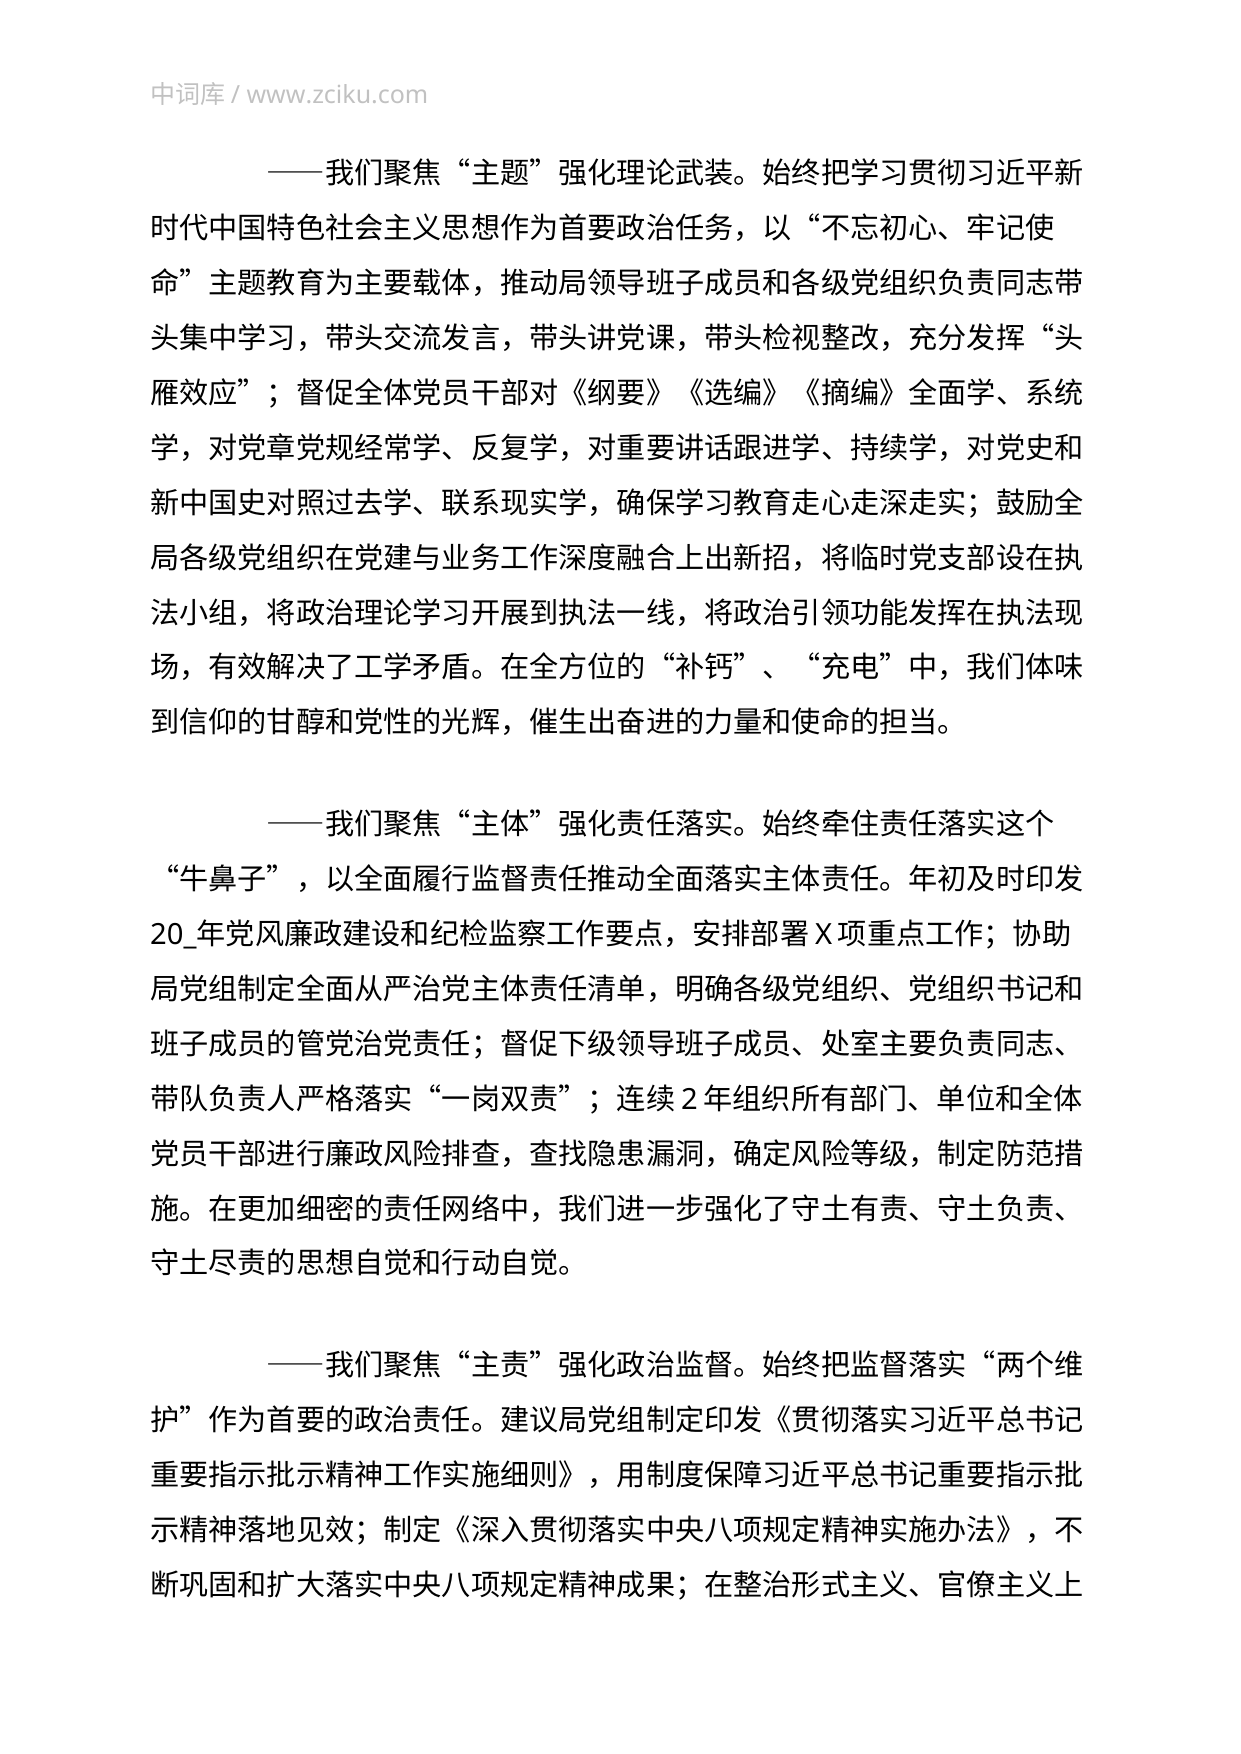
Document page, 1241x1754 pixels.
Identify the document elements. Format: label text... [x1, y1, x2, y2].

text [150, 1342, 1090, 1604]
text ——我们聚焦“主体”强化责任落实。始终牵住责任落实这个“牛鼻子”，以全面履行监督责任推动全面落实主体责任。年初及时印发20_年党风廉政建设和纪检监察工作要点，安排部署X项重点工作；协助局党组制定全面从严治党主体责任清单，明确各级党组织、党组织书记和班子成员的管党治党责任；督促下级领导班子成员、处室主要负责同志、带队负责人严格落实“一岗双责”；连续2年组织所有部门、单位和全体党员干部进行廉政风险排查，查找隐患漏洞，确定风险等级，制定防范措施。在更加细密的责任网络中，我们进一步强化了守土有责、守土负责、守土尽责的思想自觉和行动自觉。 [150, 801, 1090, 1282]
text ——我们聚焦“主题”强化理论武装。始终把学习贯彻习近平新时代中国特色社会主义思想作为首要政治任务，以“不忘初心、牢记使命”主题教育为主要载体，推动局领导班子成员和各级党组织负责同志带头集中学习，带头交流发言，带头讲党课，带头检视整改，充分发挥“头雁效应”；督促全体党员干部对《纲要》《选编》《摘编》全面学、系统学，对党章党规经常学、反复学，对重要讲话跟进学、持续学，对党史和新中国史对照过去学、联系现实学，确保学习教育走心走深走实；鼓励全局各级党组织在党建与业务工作深度融合上出新招，将临时党支部设在执法小组，将政治理论学习开展到执法一线，将政治引领功能发挥在执法现场，有效解决了工学矛盾。在全方位的“补钙”、“充电”中，我们体味到信仰的甘醇和党性的光辉，催生出奋进的力量和使命的担当。 [150, 150, 1090, 741]
